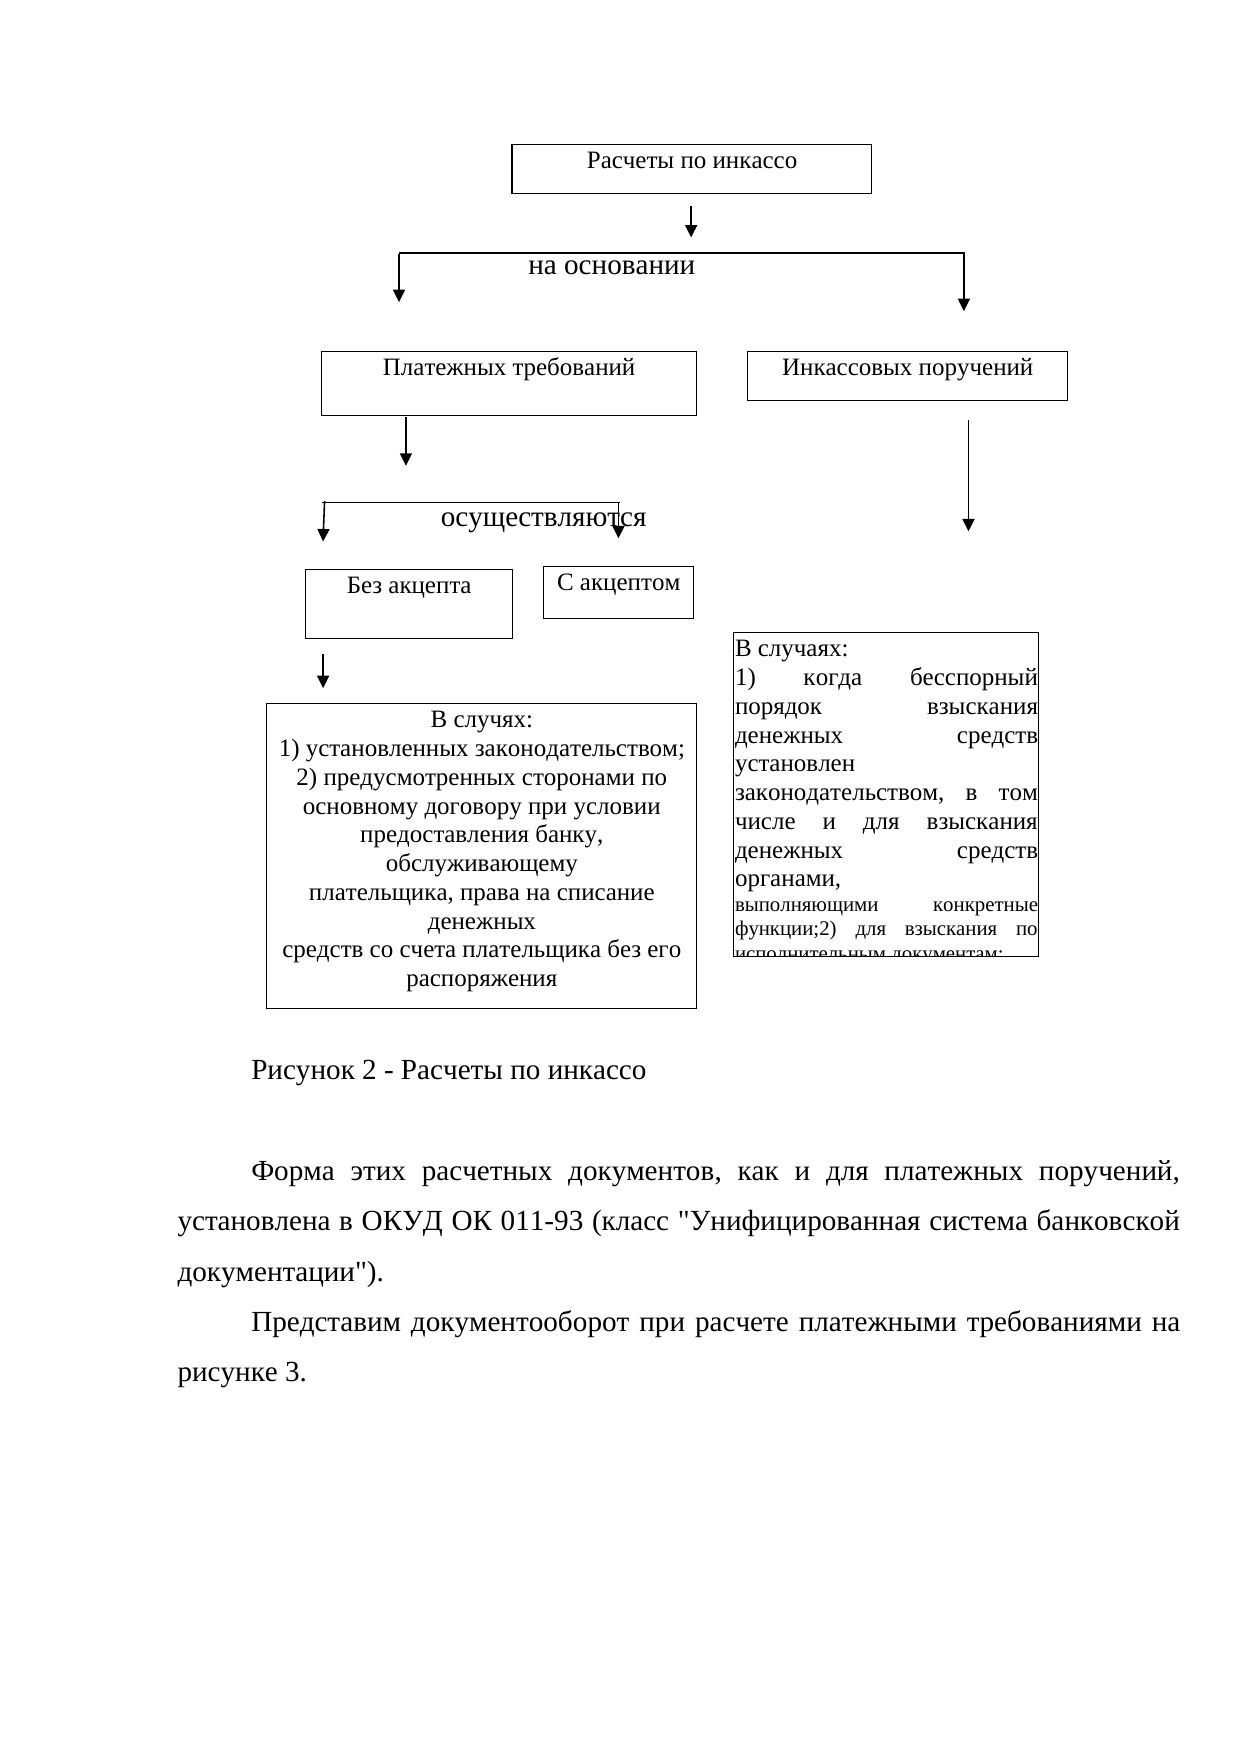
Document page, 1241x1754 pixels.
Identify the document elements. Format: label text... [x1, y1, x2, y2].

text на основании [177, 247, 1181, 281]
text осуществляются [177, 499, 1181, 533]
text Представим документооборот при расчете платежными требованиями на рисунке 3. [177, 1304, 1181, 1388]
text Форма этих расчетных документов, как и для платежных поручений, установлена в ОКУД ОК 011-93 (класс "Унифицированная система банковской документации"). [177, 1153, 1181, 1287]
text Рисунок 2 - Расчеты по инкассо [177, 1052, 1181, 1086]
